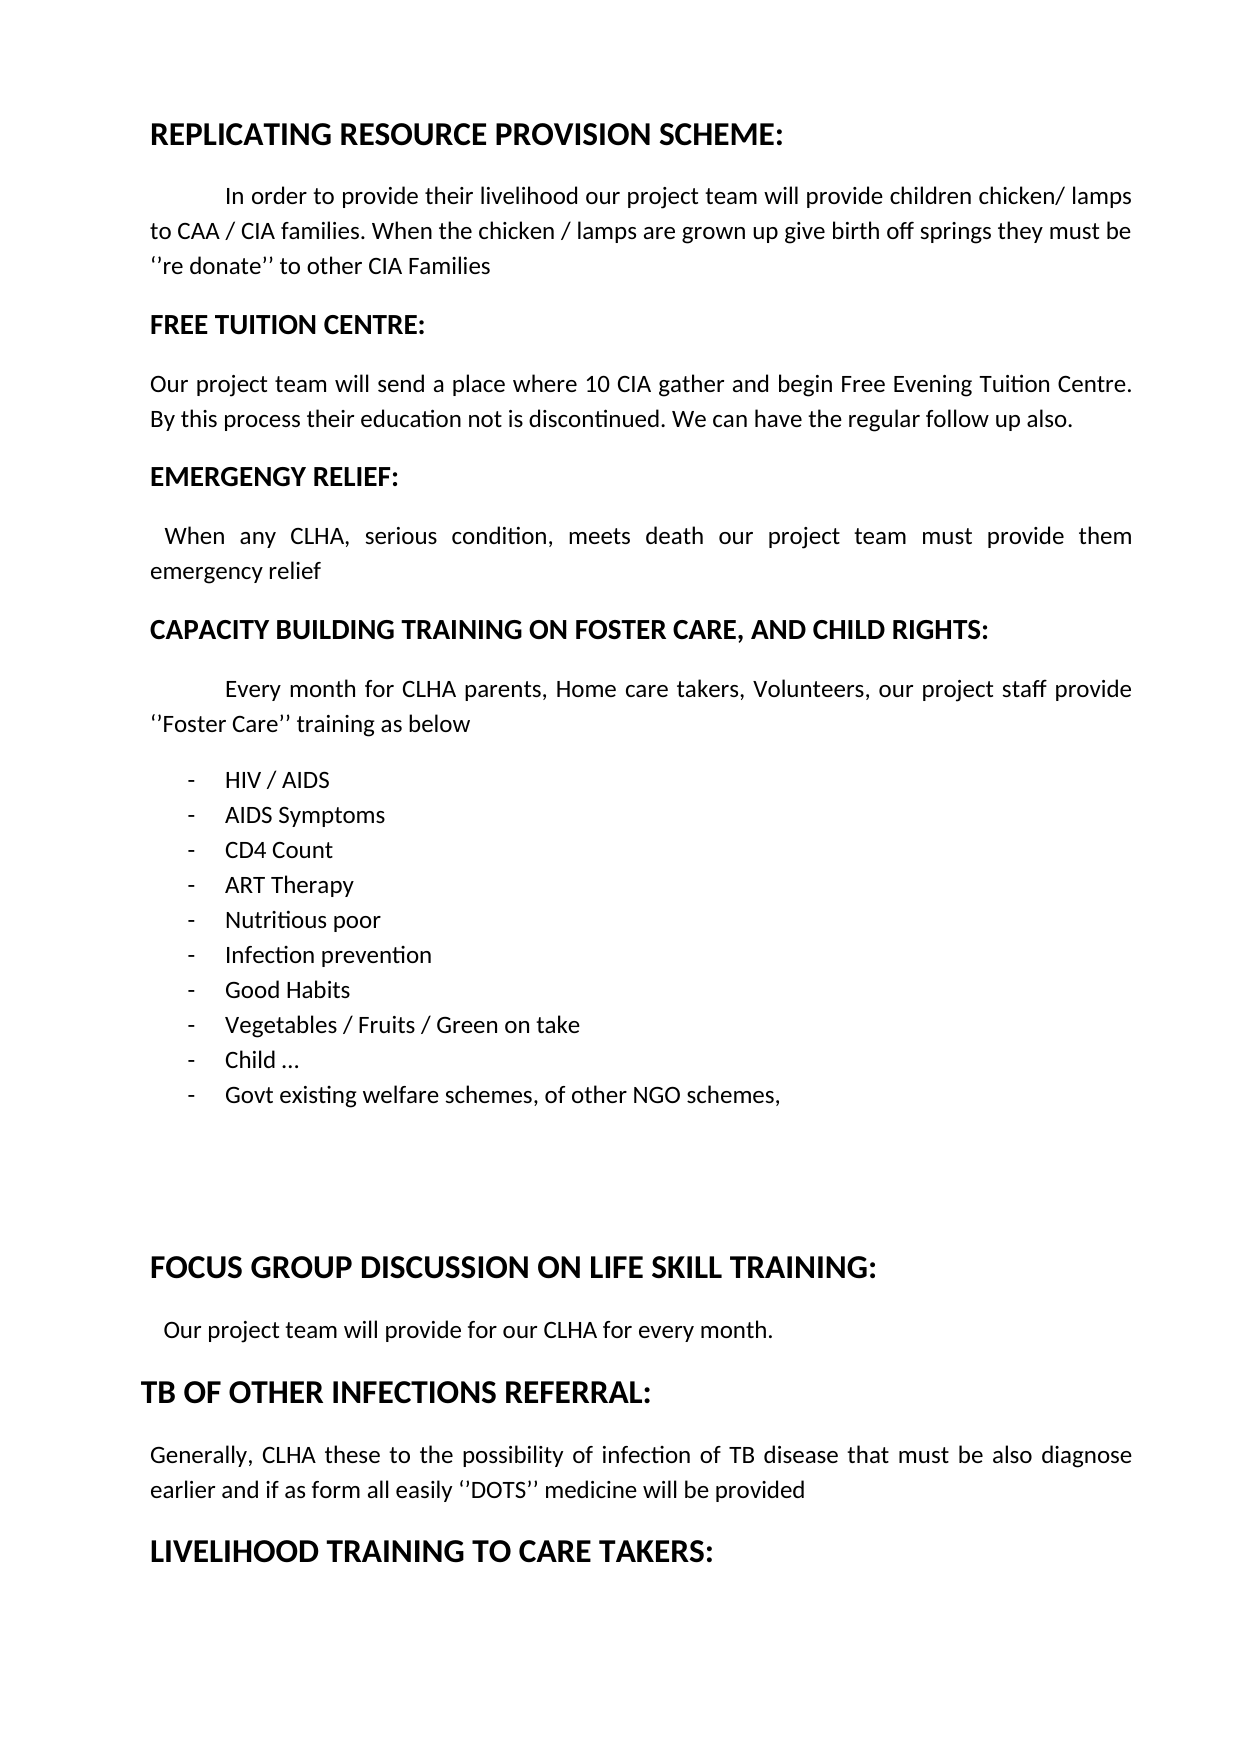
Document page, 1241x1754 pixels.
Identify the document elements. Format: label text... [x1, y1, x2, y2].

list Govt existing welfare schemes, of other NGO schemes, [187, 1079, 1134, 1109]
text CAPACITY BUILDING TRAINING ON FOSTER CARE, AND CHILD RIGHTS: [150, 611, 1134, 647]
list CD4 Count [187, 834, 1134, 864]
list Vegetables / Fruits / Green on take [187, 1009, 1134, 1039]
text Generally, CLHA these to the possibility of infection of TB disease that must be also diagnose earlier and if as form all easily ‘’DOTS’’ medicine will be provided [150, 1439, 1134, 1504]
text FOCUS GROUP DISCUSSION ON LIFE SKILL TRAINING: [150, 1246, 1134, 1287]
text Our project team will provide for our CLHA for every month. [141, 1314, 1134, 1344]
text Our project team will send a place where 10 CIA gather and begin Free Evening Tuition Centre. By this process their education not is discontinued. We can have the regular follow up also. [150, 368, 1134, 433]
text TB OF OTHER INFECTIONS REFERRAL: [141, 1371, 1134, 1412]
list ART Therapy [187, 869, 1134, 899]
list Child … [187, 1044, 1134, 1074]
list HIV / AIDS [187, 764, 1134, 794]
text LIVELIHOOD TRAINING TO CARE TAKERS: [150, 1530, 1134, 1570]
text EMERGENGY RELIEF: [150, 458, 1134, 494]
list Good Habits [187, 974, 1134, 1004]
text When any CLHA, serious condition, meets death our project team must provide them emergency relief [150, 520, 1134, 586]
text FREE TUITION CENTRE: [150, 306, 1134, 342]
list AIDS Symptoms [187, 799, 1134, 829]
list Nutritious poor [187, 904, 1134, 934]
text Every month for CLHA parents, Home care takers, Volunteers, our project staff provide ‘’Foster Care’’ training as below [150, 673, 1134, 738]
list Infection prevention [187, 939, 1134, 969]
text In order to provide their livelihood our project team will provide children chicken/ lamps to CAA / CIA families. When the chicken / lamps are grown up give birth off springs they must be ‘’re donate’’ to other CIA Families [150, 180, 1134, 281]
text REPLICATING RESOURCE PROVISION SCHEME: [150, 112, 1134, 153]
